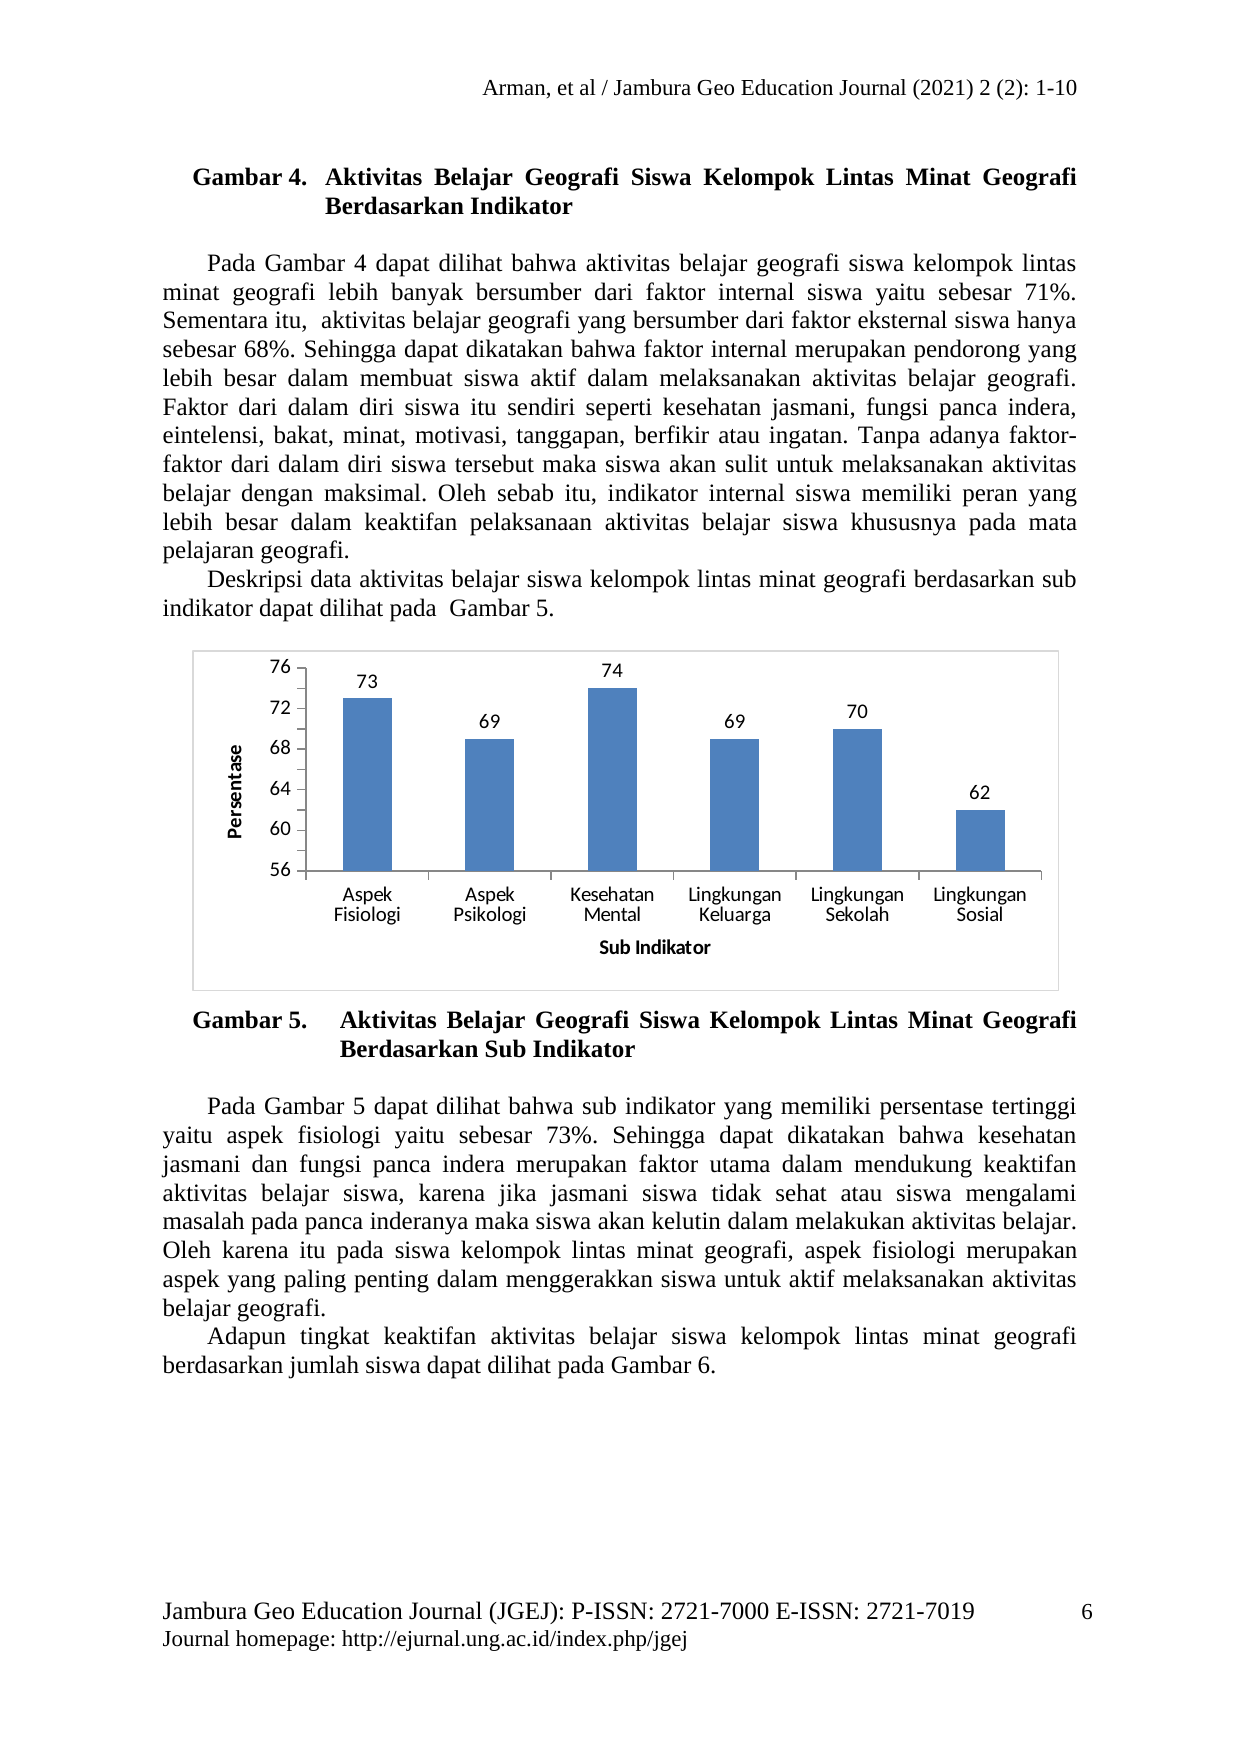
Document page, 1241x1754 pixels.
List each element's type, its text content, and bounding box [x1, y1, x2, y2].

list Pada Gambar 4 dapat dilihat bahwa aktivitas belajar geografi siswa kelompok lintas minat geografi lebih banyak bersumber dari faktor internal siswa yaitu sebesar 71%. Sementara itu, aktivitas belajar geografi yang bersumber dari faktor eksternal siswa hanya sebesar 68%. Sehingga dapat dikatakan bahwa faktor internal merupakan pendorong yang lebih besar dalam membuat siswa aktif dalam melaksanakan aktivitas belajar geografi. Faktor dari dalam diri siswa itu sendiri seperti kesehatan jasmani, fungsi panca indera, eintelensi, bakat, minat, motivasi, tanggapan, berfikir atau ingatan. Tanpa adanya faktor-faktor dari dalam diri siswa tersebut maka siswa akan sulit untuk melaksanakan aktivitas belajar dengan maksimal. Oleh sebab itu, indikator internal siswa memiliki peran yang lebih besar dalam keaktifan pelaksanaan aktivitas belajar siswa khususnya pada mata pelajaran geografi. [162, 248, 1078, 564]
list Adapun tingkat keaktifan aktivitas belajar siswa kelompok lintas minat geografi berdasarkan jumlah siswa dapat dilihat pada Gambar 6. [162, 1321, 1078, 1379]
list Deskripsi data aktivitas belajar siswa kelompok lintas minat geografi berdasarkan sub indikator dapat dilihat pada Gambar 5. [162, 564, 1078, 622]
list Gambar 4. Aktivitas Belajar Geografi Siswa Kelompok Lintas Minat Geografi Berdasarkan Indikator [192, 162, 1078, 220]
list Gambar 5. Aktivitas Belajar Geografi Siswa Kelompok Lintas Minat Geografi Berdasarkan Sub Indikator [192, 1005, 1078, 1063]
list Pada Gambar 5 dapat dilihat bahwa sub indikator yang memiliki persentase tertinggi yaitu aspek fisiologi yaitu sebesar 73%. Sehingga dapat dikatakan bahwa kesehatan jasmani dan fungsi panca indera merupakan faktor utama dalam mendukung keaktifan aktivitas belajar siswa, karena jika jasmani siswa tidak sehat atau siswa mengalami masalah pada panca inderanya maka siswa akan kelutin dalam melakukan aktivitas belajar. Oleh karena itu pada siswa kelompok lintas minat geografi, aspek fisiologi merupakan aspek yang paling penting dalam menggerakkan siswa untuk aktif melaksanakan aktivitas belajar geografi. [162, 1091, 1078, 1321]
